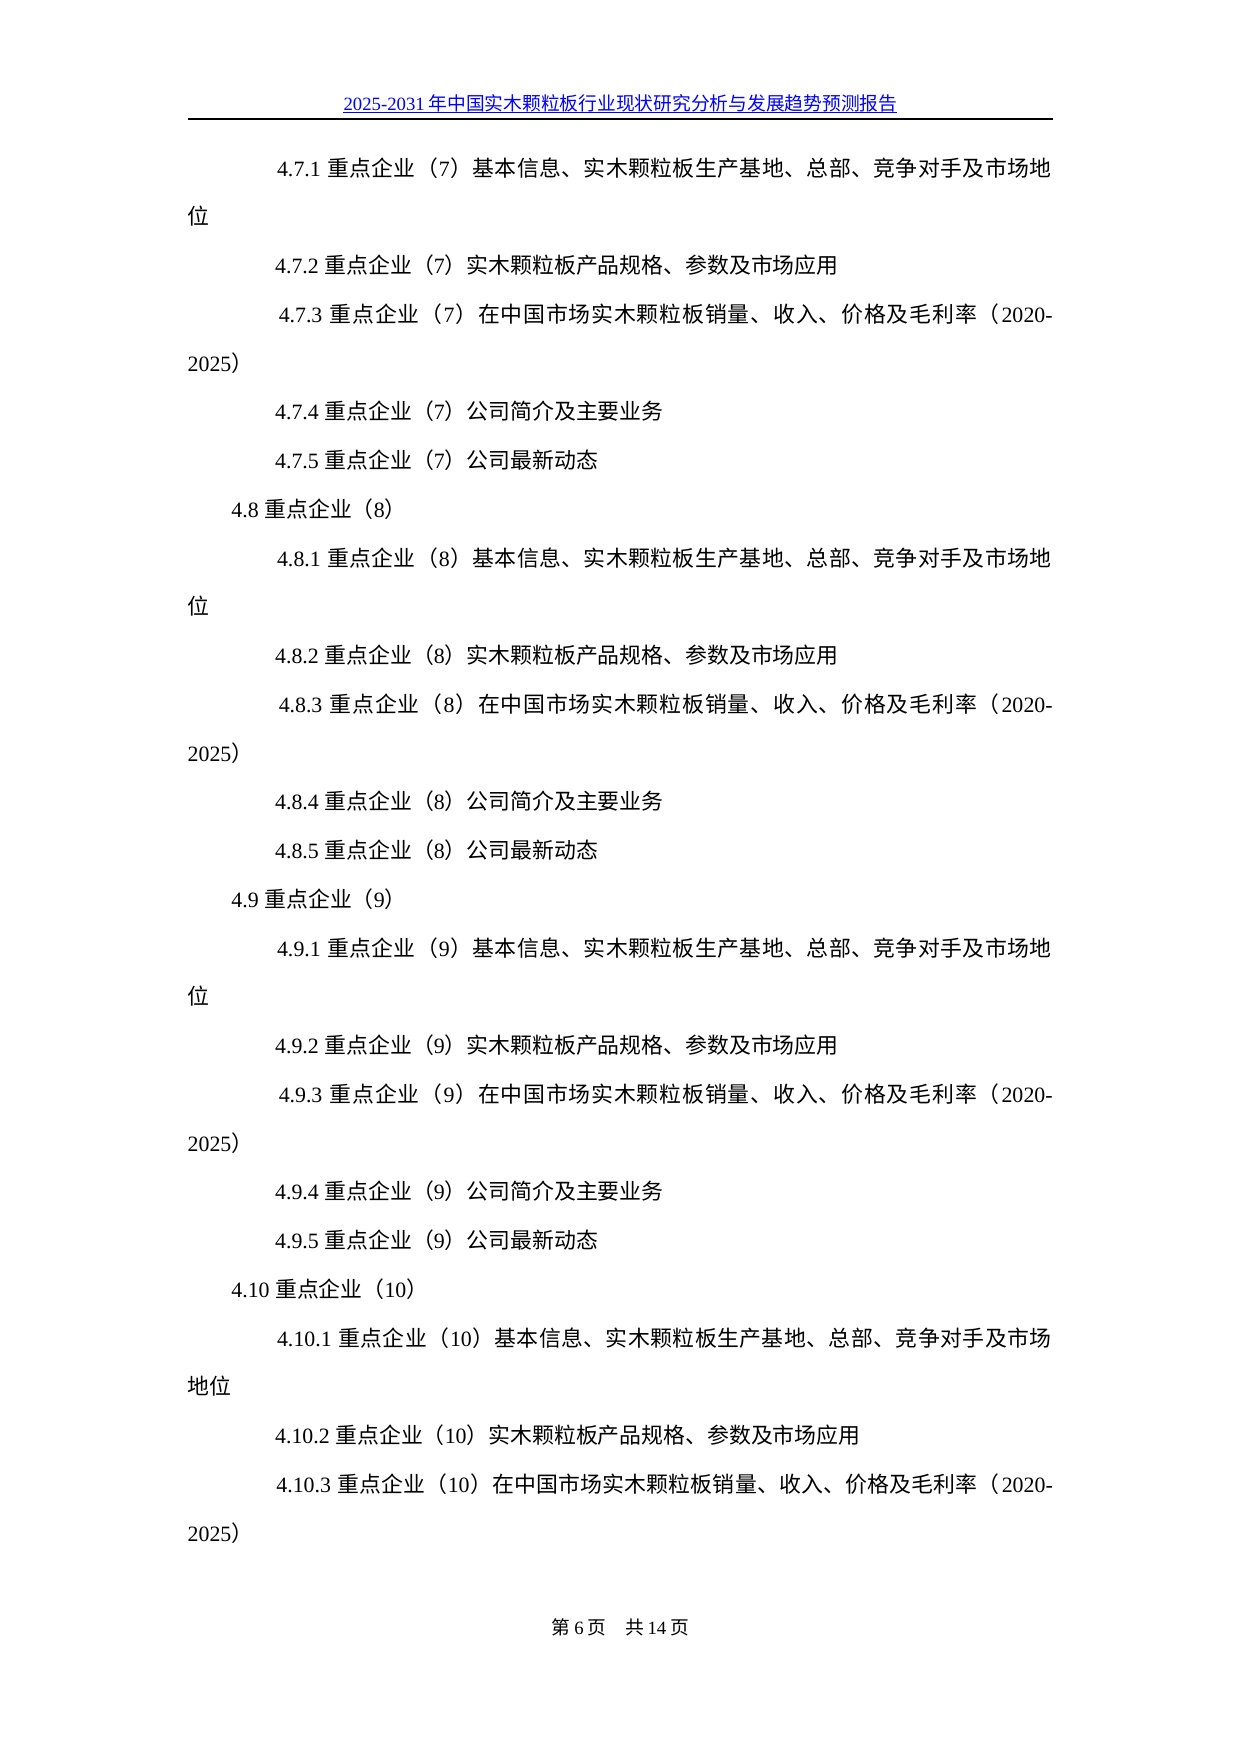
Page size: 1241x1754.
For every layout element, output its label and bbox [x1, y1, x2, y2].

text [187, 150, 1053, 1548]
